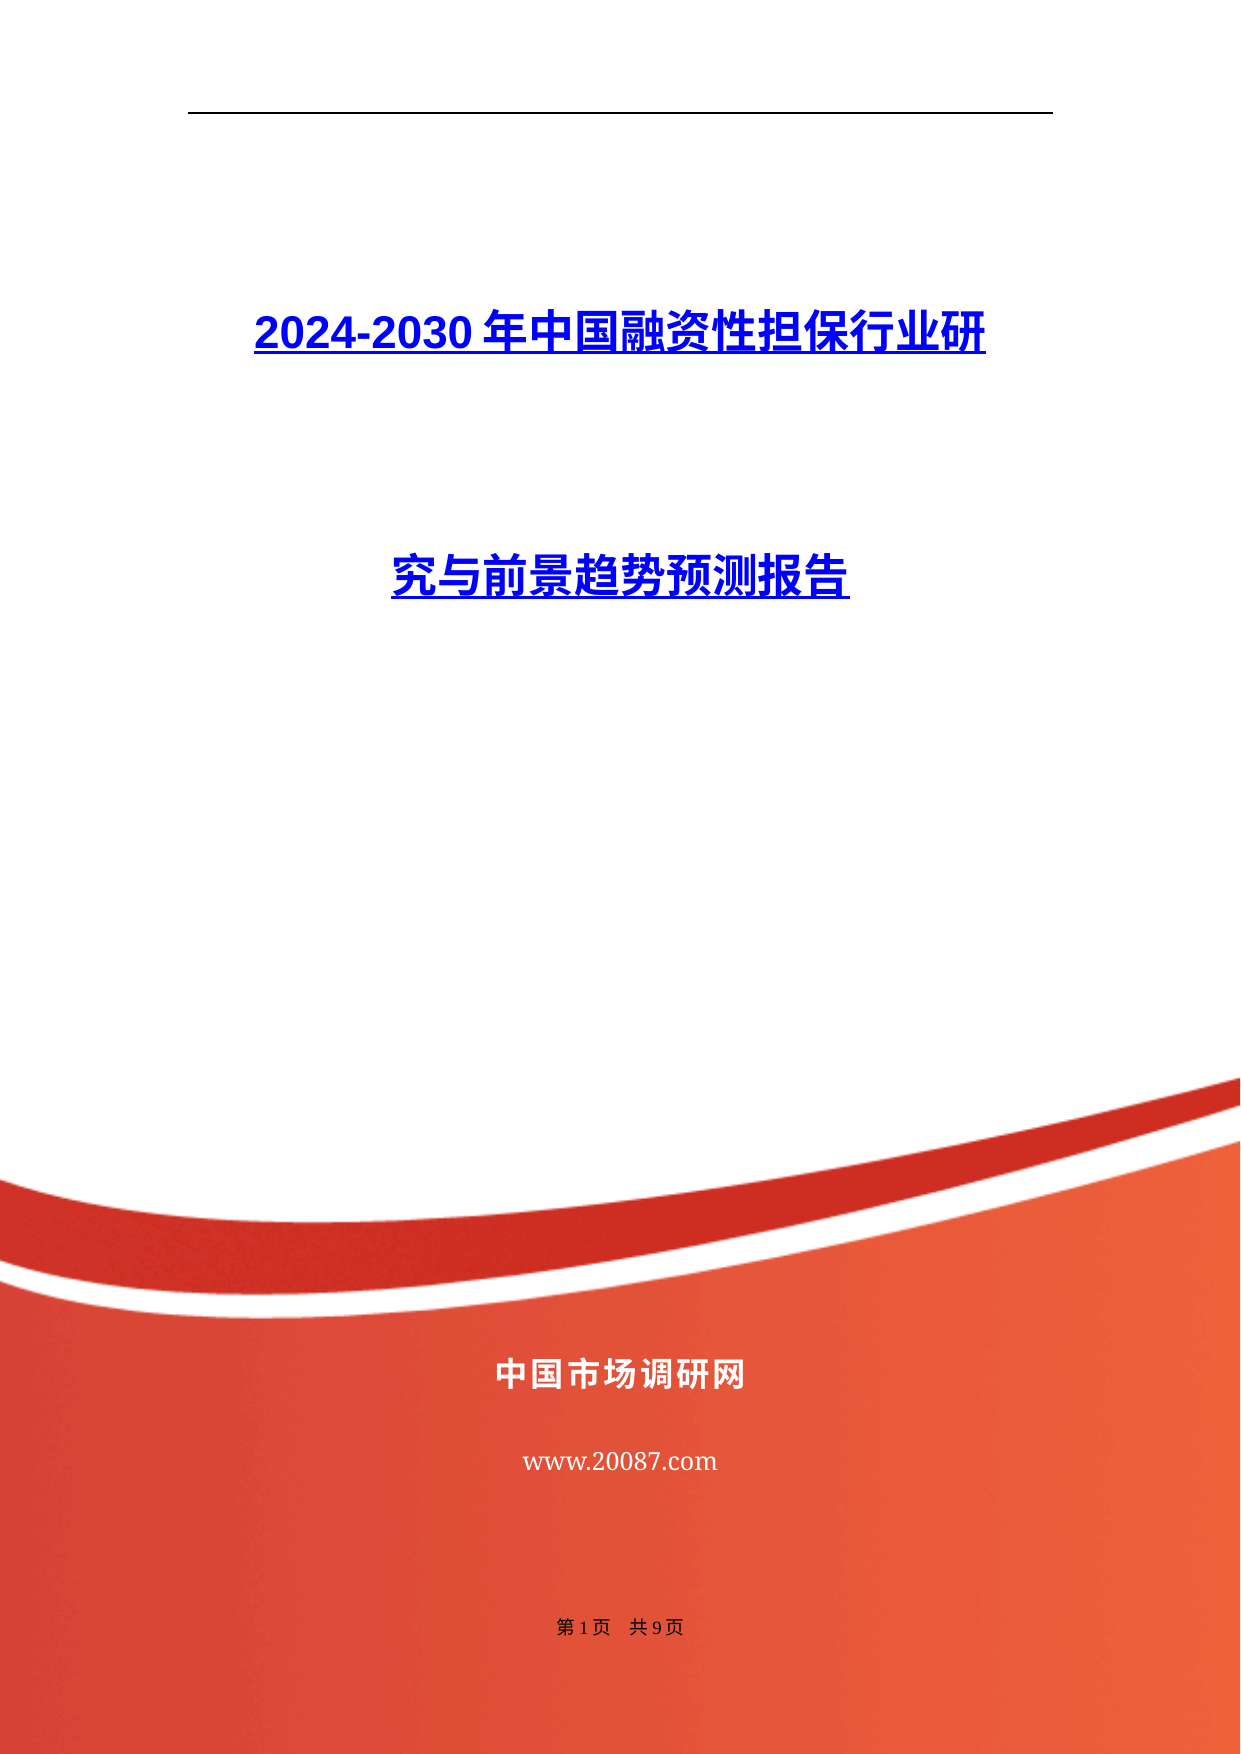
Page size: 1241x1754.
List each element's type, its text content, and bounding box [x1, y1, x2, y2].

picture [0, 1006, 1241, 1754]
text www.20087.com [187, 1428, 1053, 1493]
subtitle 中国市场调研网 [187, 1339, 1053, 1404]
table_header 2024-2030年中国融资性担保行业研究与前景趋势预测报告 [188, 207, 1053, 773]
